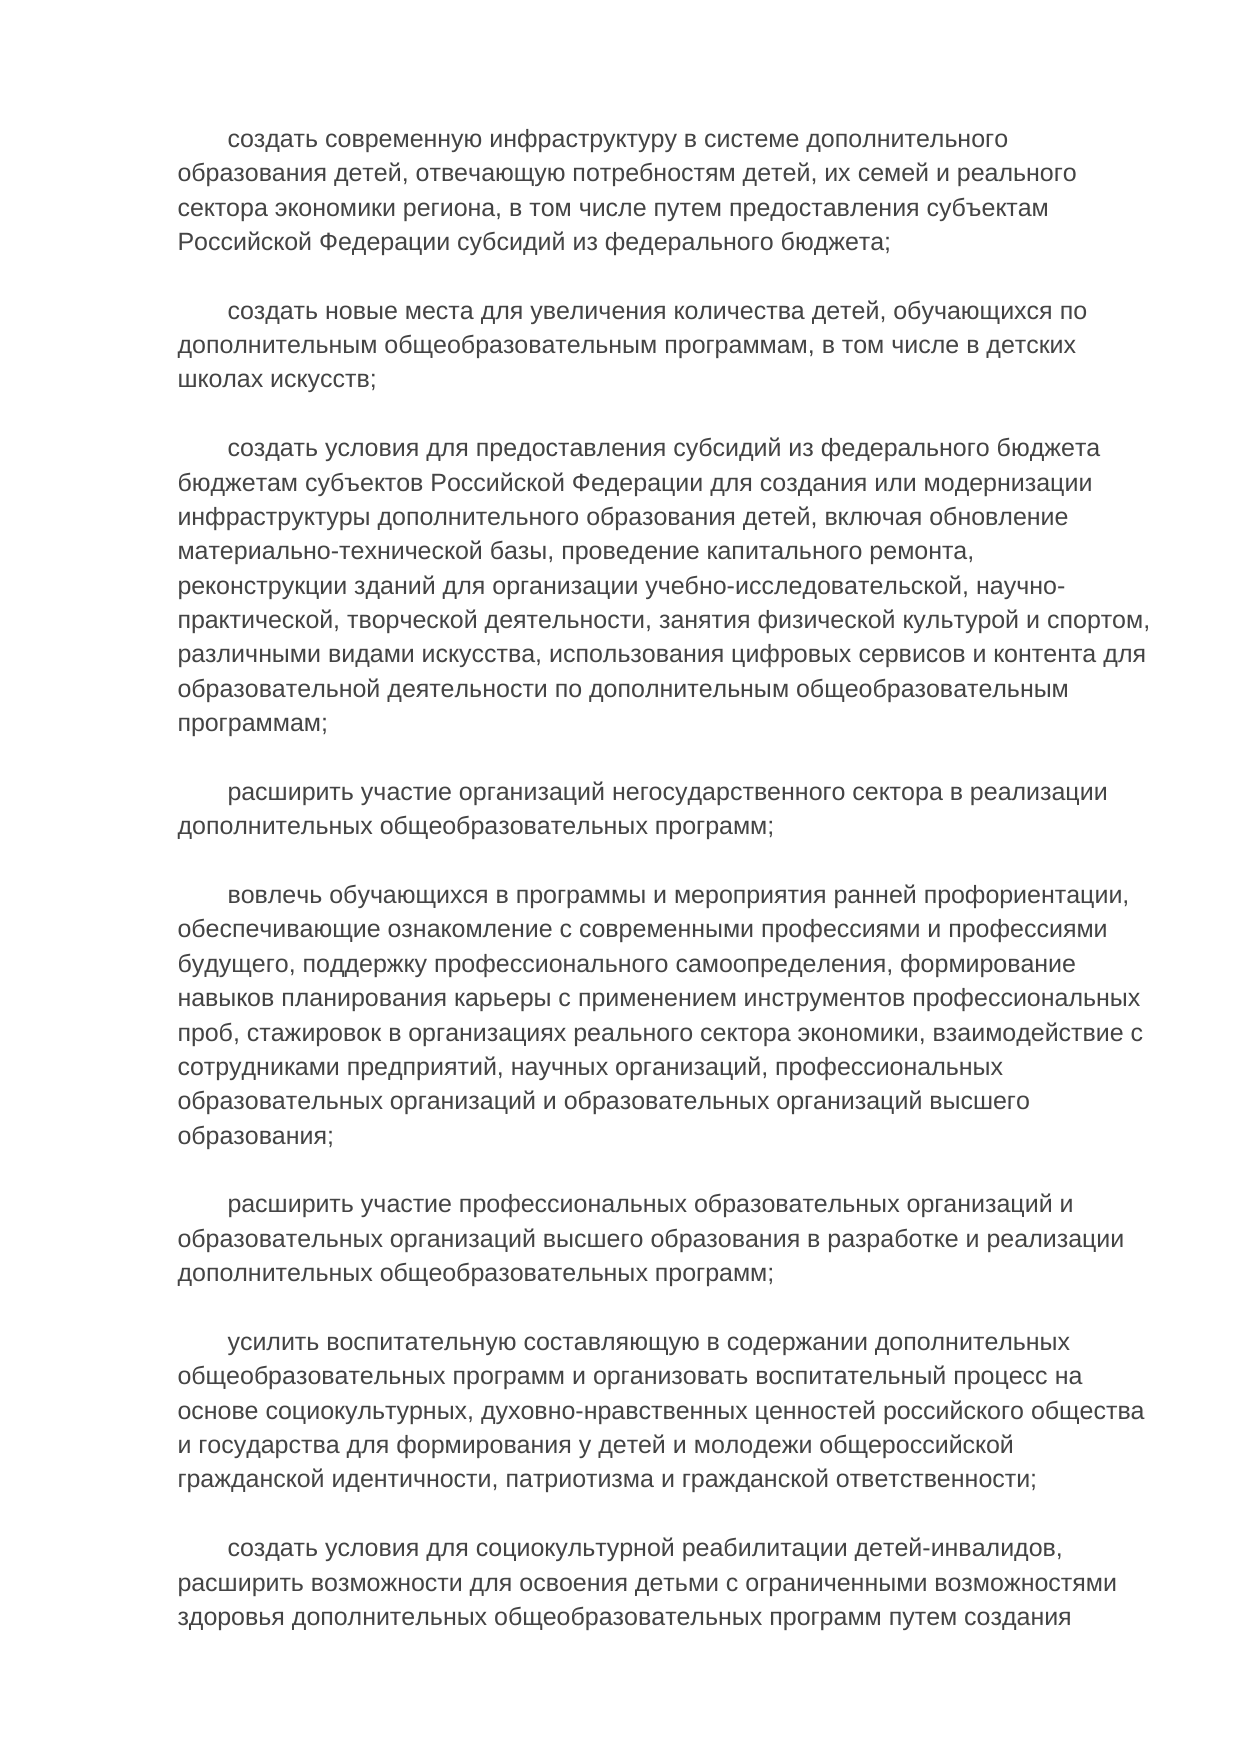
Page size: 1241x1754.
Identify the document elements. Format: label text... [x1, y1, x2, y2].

text вовлечь обучающихся в программы и мероприятия ранней профориентации, обеспечивающие ознакомление с современными профессиями и профессиями будущего, поддержку профессионального самоопределения, формирование навыков планирования карьеры с применением инструментов профессиональных проб, стажировок в организациях реального сектора экономики, взаимодействие с сотрудниками предприятий, научных организаций, профессиональных образовательных организаций и образовательных организаций высшего образования; [177, 874, 1152, 1184]
text создать условия для предоставления субсидий из федерального бюджета бюджетам субъектов Российской Федерации для создания или модернизации инфраструктуры дополнительного образования детей, включая обновление материально-технической базы, проведение капитального ремонта, реконструкции зданий для организации учебно-исследовательской, научно-практической, творческой деятельности, занятия физической культурой и спортом, различными видами искусства, использования цифровых сервисов и контента для образовательной деятельности по дополнительным общеобразовательным программам; [177, 427, 1152, 771]
text создать новые места для увеличения количества детей, обучающихся по дополнительным общеобразовательным программам, в том числе в детских школах искусств; [177, 290, 1152, 427]
text расширить участие профессиональных образовательных организаций и образовательных организаций высшего образования в разработке и реализации дополнительных общеобразовательных программ; [177, 1184, 1152, 1321]
text расширить участие организаций негосударственного сектора в реализации дополнительных общеобразовательных программ; [177, 771, 1152, 874]
text создать современную инфраструктуру в системе дополнительного образования детей, отвечающую потребностям детей, их семей и реального сектора экономики региона, в том числе путем предоставления субъектам Российской Федерации субсидий из федерального бюджета; [177, 118, 1152, 290]
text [177, 1527, 1152, 1631]
text усилить воспитательную составляющую в содержании дополнительных общеобразовательных программ и организовать воспитательный процесс на основе социокультурных, духовно-нравственных ценностей российского общества и государства для формирования у детей и молодежи общероссийской гражданской идентичности, патриотизма и гражданской ответственности; [177, 1321, 1152, 1527]
